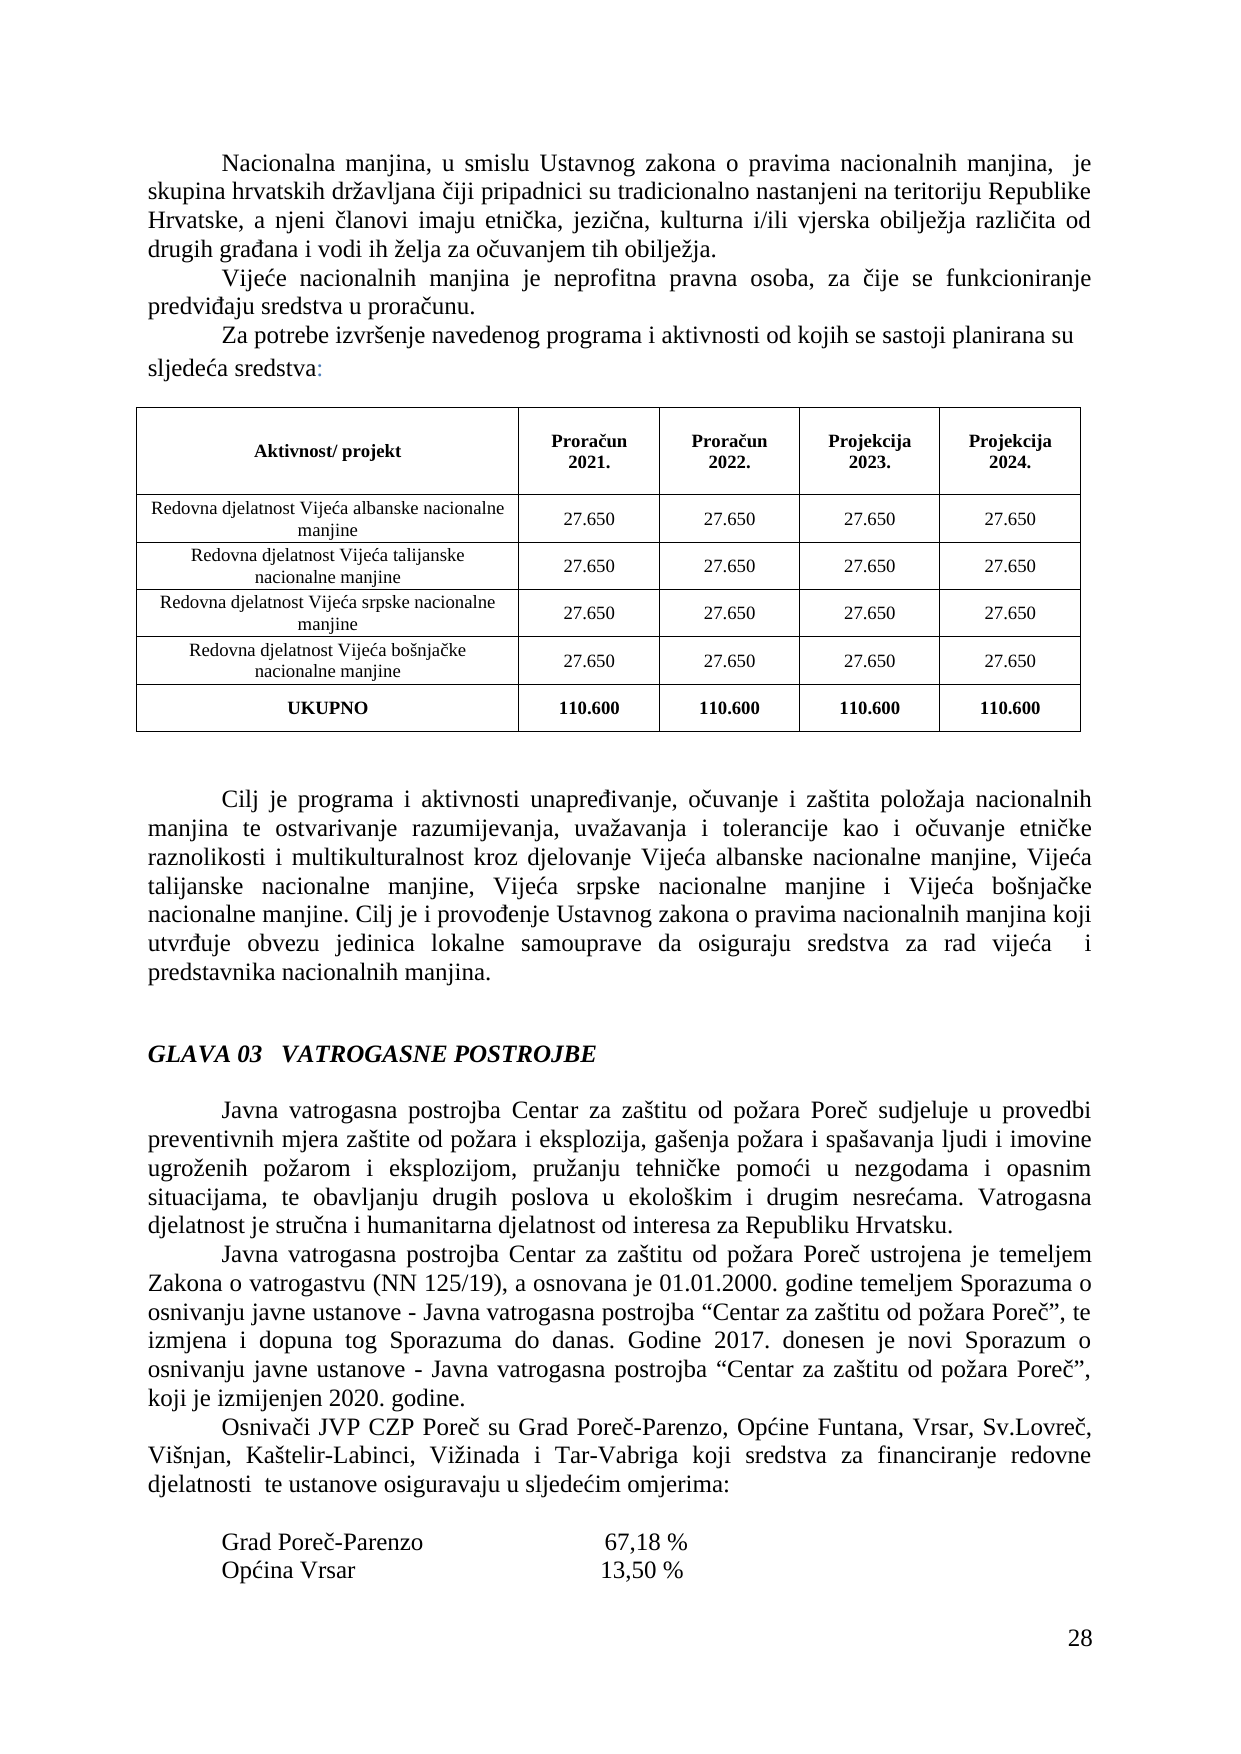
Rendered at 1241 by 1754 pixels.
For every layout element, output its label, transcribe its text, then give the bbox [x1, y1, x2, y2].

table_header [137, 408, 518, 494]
text GLAVA 03 VATROGASNE POSTROJBE [148, 1039, 1093, 1067]
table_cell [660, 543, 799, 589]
text Za potrebe izvršenje navedenog programa i aktivnosti od kojih se sastoji planirana su sljedeća sredstva: [148, 320, 1093, 382]
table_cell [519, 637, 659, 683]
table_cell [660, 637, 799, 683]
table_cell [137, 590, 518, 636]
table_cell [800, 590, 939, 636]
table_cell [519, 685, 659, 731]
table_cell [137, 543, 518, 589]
text Osnivači JVP CZP Poreč su Grad Poreč-Parenzo, Općine Funtana, Vrsar, Sv.Lovreč, Višnjan, Kaštelir-Labinci, Vižinada i Tar-Vabriga koji sredstva za financiranje redovne djelatnosti te ustanove osiguravaju u sljedećim omjerima: [148, 1412, 1093, 1498]
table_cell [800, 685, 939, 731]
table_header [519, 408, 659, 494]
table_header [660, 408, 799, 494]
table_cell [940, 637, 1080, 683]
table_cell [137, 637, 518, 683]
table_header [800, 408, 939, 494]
text Javna vatrogasna postrojba Centar za zaštitu od požara Poreč ustrojena je temeljem Zakona o vatrogastvu (NN 125/19), a osnovana je 01.01.2000. godine temeljem Sporazuma o osnivanju javne ustanove - Javna vatrogasna postrojba “Centar za zaštitu od požara Poreč”, te izmjena i dopuna tog Sporazuma do danas. Godine 2017. donesen je novi Sporazum o osnivanju javne ustanove - Javna vatrogasna postrojba “Centar za zaštitu od požara Poreč”, koji je izmijenjen 2020. godine. [148, 1239, 1093, 1412]
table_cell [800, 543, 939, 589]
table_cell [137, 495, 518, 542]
text Javna vatrogasna postrojba Centar za zaštitu od požara Poreč sudjeluje u provedbi preventivnih mjera zaštite od požara i eksplozija, gašenja požara i spašavanja ljudi i imovine ugroženih požarom i eksplozijom, pružanju tehničke pomoći u nezgodama i opasnim situacijama, te obavljanju drugih poslova u ekološkim i drugim nesrećama. Vatrogasna djelatnost je stručna i humanitarna djelatnost od interesa za Republiku Hrvatsku. [148, 1095, 1093, 1239]
text Grad Poreč-Parenzo 67,18 % [221, 1527, 1093, 1555]
text Nacionalna manjina, u smislu Ustavnog zakona o pravima nacionalnih manjina, je skupina hrvatskih državljana čiji pripadnici su tradicionalno nastanjeni na teritoriju Republike Hrvatske, a njeni članovi imaju etnička, jezična, kulturna i/ili vjerska obilježja različita od drugih građana i vodi ih želja za očuvanjem tih obilježja. [148, 148, 1093, 263]
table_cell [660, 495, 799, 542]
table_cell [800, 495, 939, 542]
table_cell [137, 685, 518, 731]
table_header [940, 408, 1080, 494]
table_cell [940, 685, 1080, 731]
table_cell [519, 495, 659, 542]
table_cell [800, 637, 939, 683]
text Općina Vrsar 13,50 % [221, 1555, 1093, 1584]
text Vijeće nacionalnih manjina je neprofitna pravna osoba, za čije se funkcioniranje predviđaju sredstva u proračunu. [148, 263, 1093, 320]
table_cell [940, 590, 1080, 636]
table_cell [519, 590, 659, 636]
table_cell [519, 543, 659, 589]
text Cilj je programa i aktivnosti unapređivanje, očuvanje i zaštita položaja nacionalnih manjina te ostvarivanje razumijevanja, uvažavanja i tolerancije kao i očuvanje etničke raznolikosti i multikulturalnost kroz djelovanje Vijeća albanske nacionalne manjine, Vijeća talijanske nacionalne manjine, Vijeća srpske nacionalne manjine i Vijeća bošnjačke nacionalne manjine. Cilj je i provođenje Ustavnog zakona o pravima nacionalnih manjina koji utvrđuje obvezu jedinica lokalne samouprave da osiguraju sredstva za rad vijeća i predstavnika nacionalnih manjina. [148, 784, 1093, 986]
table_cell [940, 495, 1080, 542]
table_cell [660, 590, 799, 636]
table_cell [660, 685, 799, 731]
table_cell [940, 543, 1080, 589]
